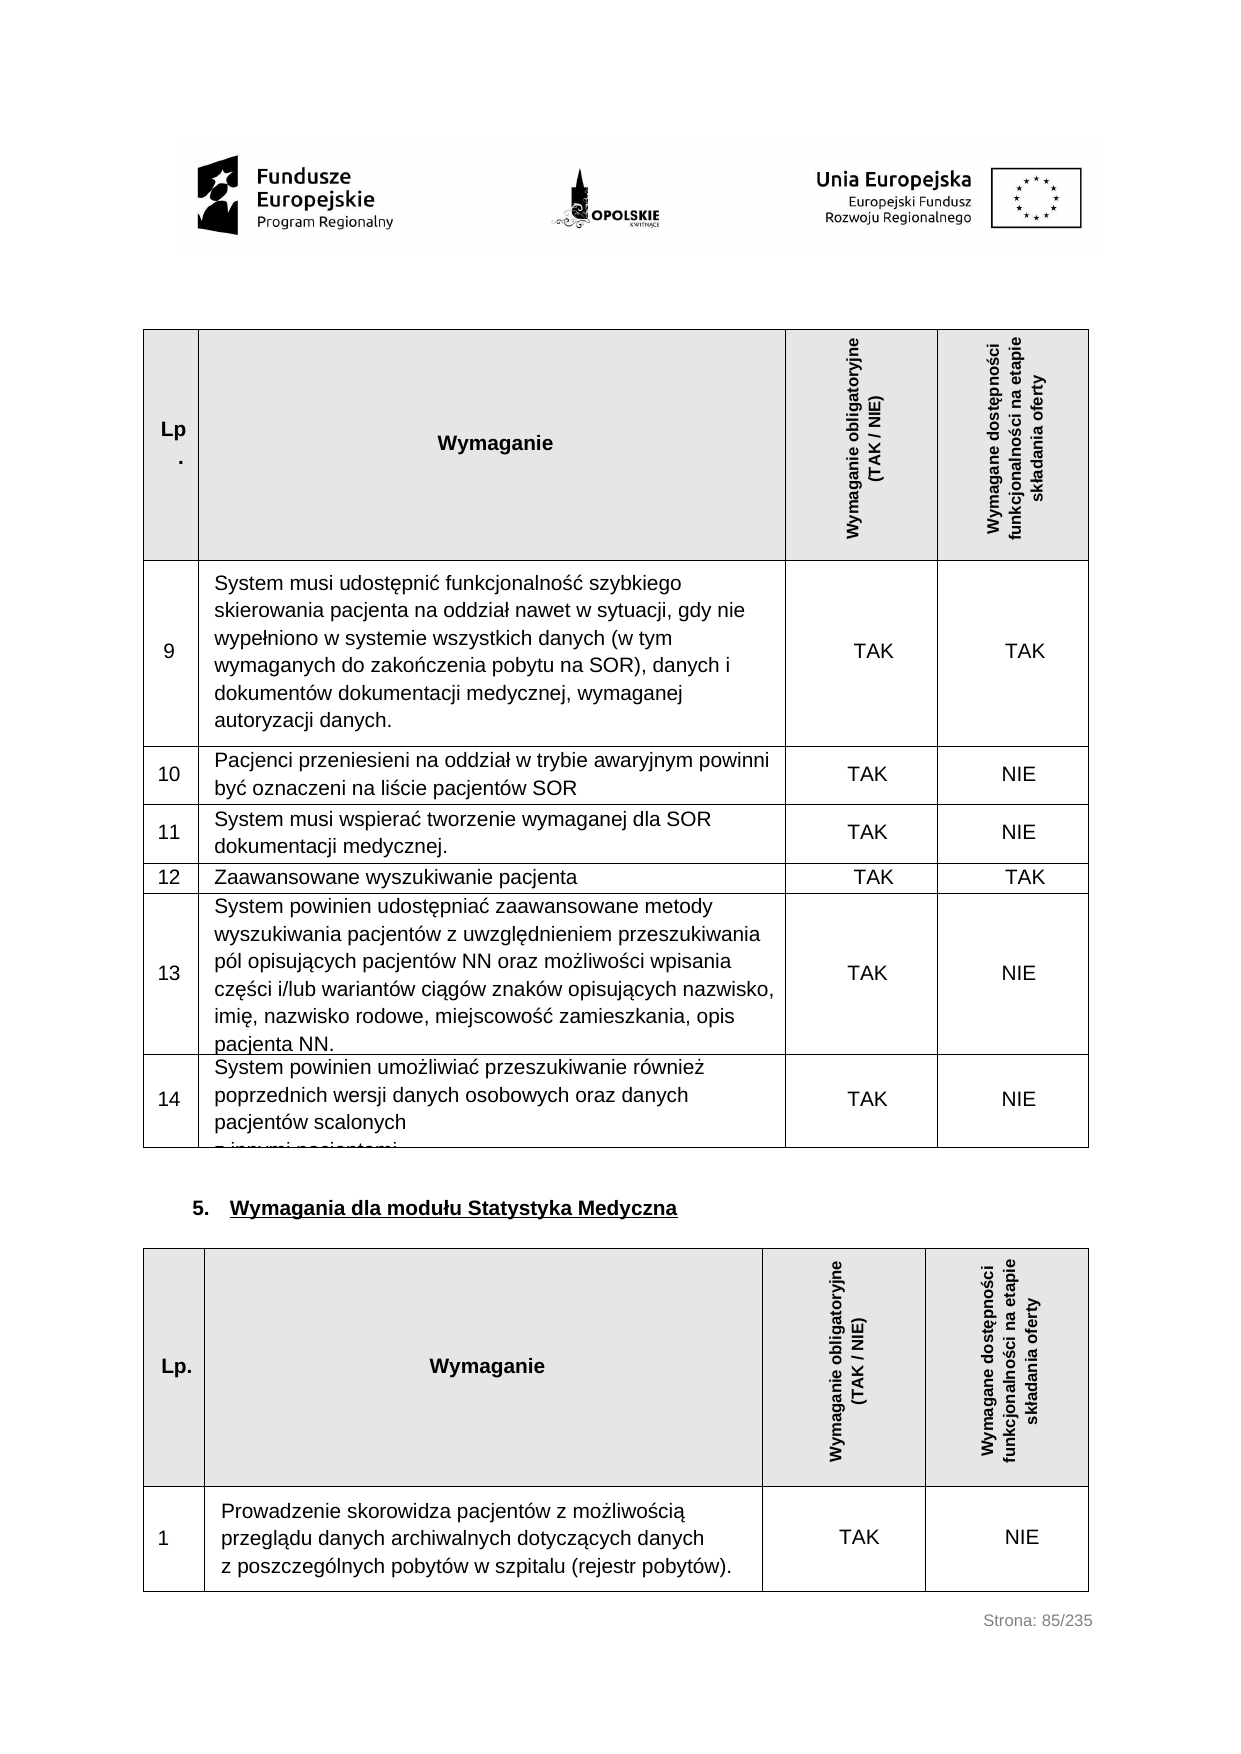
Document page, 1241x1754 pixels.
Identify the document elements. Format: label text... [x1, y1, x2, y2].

table_header Wymaganie obligatoryjne (TAK / NIE) [786, 330, 937, 560]
table_header Wymaganie obligatoryjne (TAK / NIE) [763, 1249, 925, 1486]
table_header Wymagane dostępności funkcjonalności na etapie składania oferty [938, 330, 1088, 560]
table_cell Pacjenci przeniesieni na oddział w trybie awaryjnym powinni być oznaczeni na liście pacjentów SOR [199, 747, 785, 804]
table_cell TAK [786, 894, 937, 1054]
picture [177, 134, 1102, 255]
table_cell Zaawansowane wyszukiwanie pacjenta [199, 864, 785, 893]
table_cell TAK [938, 561, 1088, 746]
table_cell [144, 561, 198, 746]
table_cell TAK [786, 1055, 937, 1147]
table_cell TAK [786, 805, 937, 863]
table_cell System musi udostępnić funkcjonalność szybkiego skierowania pacjenta na oddział nawet w sytuacji, gdy nie wypełniono w systemie wszystkich danych (w tym wymaganych do zakończenia pobytu na SOR), danych i dokumentów dokumentacji medycznej, wymaganej autoryzacji danych. [199, 561, 785, 746]
table_cell [144, 894, 198, 1054]
table_cell System musi wspierać tworzenie wymaganej dla SOR dokumentacji medycznej. [199, 805, 785, 863]
table_header Lp. [144, 1249, 204, 1486]
table_cell Prowadzenie skorowidza pacjentów z możliwością przeglądu danych archiwalnych dotyczących danych z poszczególnych pobytów w szpitalu (rejestr pobytów). [205, 1487, 762, 1591]
table_cell [144, 1055, 198, 1147]
table_header Wymaganie [205, 1249, 762, 1486]
subtitle Wymagania dla modułu Statystyka Medyczna [192, 1196, 1092, 1219]
table_cell TAK [786, 561, 937, 746]
table_cell TAK [786, 864, 937, 893]
table_cell NIE [938, 747, 1088, 804]
table_cell NIE [926, 1487, 1088, 1591]
table_cell TAK [786, 747, 937, 804]
table_header Wymaganie [199, 330, 785, 560]
table_header Lp. [144, 330, 198, 560]
table_cell NIE [938, 805, 1088, 863]
table_cell [144, 805, 198, 863]
table_cell [144, 1487, 204, 1591]
table_header Wymagane dostępności funkcjonalności na etapie składania oferty [926, 1249, 1088, 1486]
table_cell [144, 864, 198, 893]
table_cell System powinien umożliwiać przeszukiwanie również poprzednich wersji danych osobowych oraz danych pacjentów scalonych z innymi pacjentami. [199, 1055, 785, 1147]
table_cell TAK [938, 864, 1088, 893]
table_cell TAK [763, 1487, 925, 1591]
table_cell NIE [938, 894, 1088, 1054]
table_cell [144, 747, 198, 804]
table_cell NIE [938, 1055, 1088, 1147]
table_cell System powinien udostępniać zaawansowane metody wyszukiwania pacjentów z uwzględnieniem przeszukiwania pól opisujących pacjentów NN oraz możliwości wpisania części i/lub wariantów ciągów znaków opisujących nazwisko, imię, nazwisko rodowe, miejscowość zamieszkania, opis pacjenta NN. [199, 894, 785, 1054]
